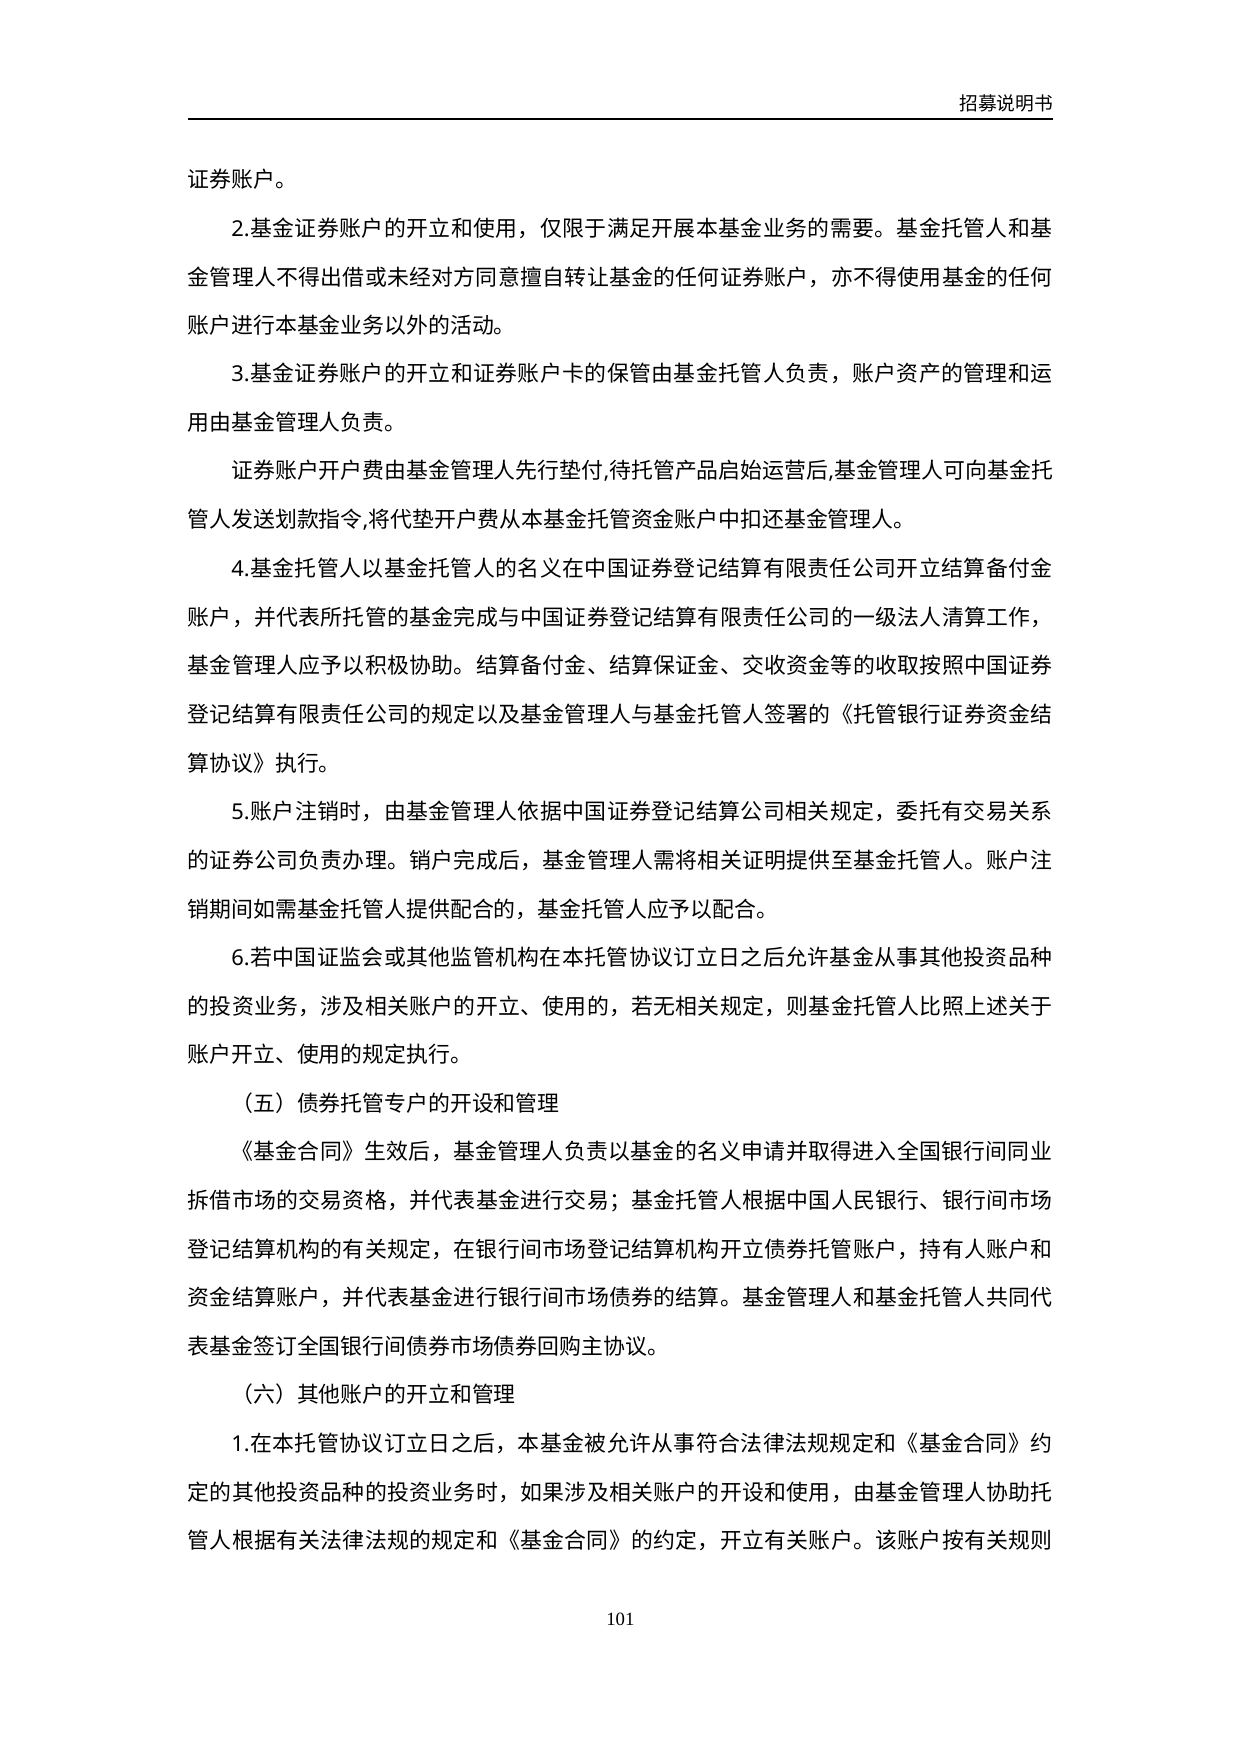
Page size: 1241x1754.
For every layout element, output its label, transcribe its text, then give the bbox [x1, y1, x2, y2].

text 5.账户注销时，由基金管理人依据中国证券登记结算公司相关规定，委托有交易关系的证券公司负责办理。销户完成后，基金管理人需将相关证明提供至基金托管人。账户注销期间如需基金托管人提供配合的，基金托管人应予以配合。 [187, 794, 1053, 924]
text （六）其他账户的开立和管理 [187, 1377, 1053, 1409]
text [187, 1425, 1053, 1555]
text 证券账户开户费由基金管理人先行垫付,待托管产品启始运营后,基金管理人可向基金托管人发送划款指令,将代垫开户费从本基金托管资金账户中扣还基金管理人。 [187, 453, 1053, 534]
text 《基金合同》生效后，基金管理人负责以基金的名义申请并取得进入全国银行间同业拆借市场的交易资格，并代表基金进行交易；基金托管人根据中国人民银行、银行间市场登记结算机构的有关规定，在银行间市场登记结算机构开立债券托管账户，持有人账户和资金结算账户，并代表基金进行银行间市场债券的结算。基金管理人和基金托管人共同代表基金签订全国银行间债券市场债券回购主协议。 [187, 1134, 1053, 1361]
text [187, 162, 1053, 194]
text 2.基金证券账户的开立和使用，仅限于满足开展本基金业务的需要。基金托管人和基金管理人不得出借或未经对方同意擅自转让基金的任何证券账户，亦不得使用基金的任何账户进行本基金业务以外的活动。 [187, 210, 1053, 340]
text 4.基金托管人以基金托管人的名义在中国证券登记结算有限责任公司开立结算备付金账户，并代表所托管的基金完成与中国证券登记结算有限责任公司的一级法人清算工作，基金管理人应予以积极协助。结算备付金、结算保证金、交收资金等的收取按照中国证券登记结算有限责任公司的规定以及基金管理人与基金托管人签署的《托管银行证券资金结算协议》执行。 [187, 550, 1053, 778]
text （五）债券托管专户的开设和管理 [187, 1085, 1053, 1118]
text 6.若中国证监会或其他监管机构在本托管协议订立日之后允许基金从事其他投资品种的投资业务，涉及相关账户的开立、使用的，若无相关规定，则基金托管人比照上述关于账户开立、使用的规定执行。 [187, 939, 1053, 1069]
text 3.基金证券账户的开立和证券账户卡的保管由基金托管人负责，账户资产的管理和运用由基金管理人负责。 [187, 356, 1053, 437]
